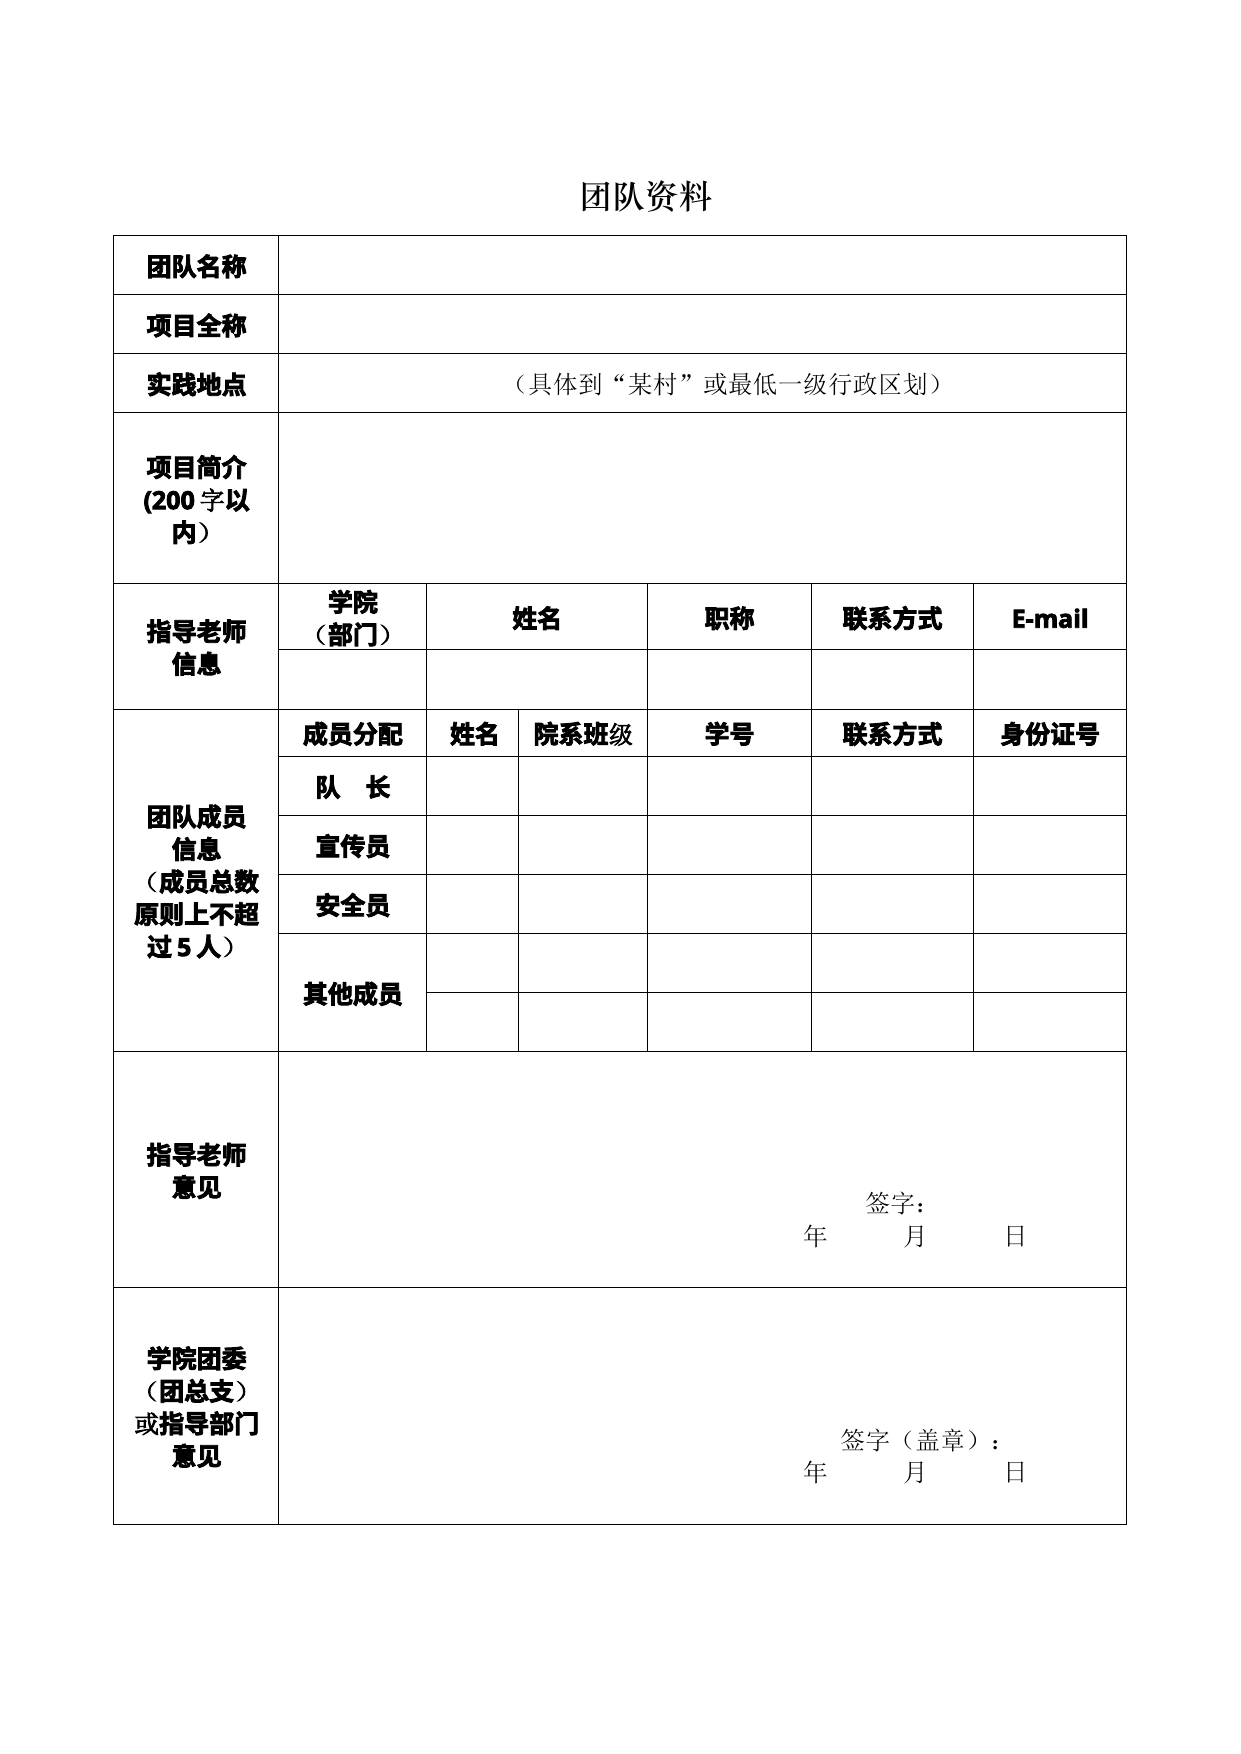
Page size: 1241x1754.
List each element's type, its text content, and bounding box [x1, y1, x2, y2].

table_cell 指导老师 意见 [114, 1052, 278, 1287]
table_cell [279, 295, 1126, 353]
table_cell [648, 816, 811, 874]
table_cell [974, 875, 1126, 933]
table_cell 姓名 [427, 710, 518, 756]
table_cell [519, 993, 647, 1051]
table_cell [427, 757, 518, 815]
table_cell [974, 934, 1126, 992]
table_cell [648, 757, 811, 815]
table_cell [974, 757, 1126, 815]
table_header 团队名称 [114, 236, 278, 294]
table_cell 院系班级 [519, 710, 647, 756]
table_cell 成员分配 [279, 710, 426, 756]
table_cell 项目简介 (200字以内） [114, 413, 278, 583]
table_cell （具体到“某村”或最低一级行政区划） [279, 354, 1126, 412]
table_cell 安全员 [279, 875, 426, 933]
table_cell [519, 934, 647, 992]
table_cell [427, 875, 518, 933]
table_cell [427, 816, 518, 874]
table_cell 学号 [648, 710, 811, 756]
table_header [279, 236, 1126, 294]
table_cell 签字（盖章）： 年 月 日 [279, 1288, 1126, 1523]
table_cell [812, 650, 973, 708]
table_cell 学院 （部门） [279, 584, 426, 649]
table_cell [648, 934, 811, 992]
table_cell [812, 934, 973, 992]
table_cell E-mail [974, 584, 1126, 649]
table_cell [279, 413, 1126, 583]
table_cell 指导老师 信息 [114, 584, 278, 708]
table_cell [427, 934, 518, 992]
table_cell [519, 757, 647, 815]
table_cell [427, 993, 518, 1051]
table_cell 联系方式 [812, 584, 973, 649]
table_cell [427, 650, 647, 708]
table_cell [648, 993, 811, 1051]
table_cell [519, 875, 647, 933]
table_cell [519, 816, 647, 874]
table_cell [974, 650, 1126, 708]
table_cell [812, 875, 973, 933]
table_cell [812, 816, 973, 874]
table_cell 宣传员 [279, 816, 426, 874]
table_cell 联系方式 [812, 710, 973, 756]
table_cell [974, 993, 1126, 1051]
table_cell [812, 993, 973, 1051]
table_cell 职称 [648, 584, 811, 649]
table_cell [279, 650, 426, 708]
table_cell 实践地点 [114, 354, 278, 412]
table_cell 学院团委（团总支）或指导部门意见 [114, 1288, 278, 1523]
table_cell 团队成员 信息 （成员总数原则上不超过5人） [114, 710, 278, 1051]
table_cell 队 长 [279, 757, 426, 815]
text 团队资料 [187, 162, 1053, 227]
table_cell 姓名 [427, 584, 647, 649]
table_cell 其他成员 [279, 934, 426, 1051]
table_cell 签字： 年 月 日 [279, 1052, 1126, 1287]
table_cell 身份证号 [974, 710, 1126, 756]
table_cell 项目全称 [114, 295, 278, 353]
table_cell [648, 875, 811, 933]
table_cell [648, 650, 811, 708]
table_cell [974, 816, 1126, 874]
table_cell [812, 757, 973, 815]
